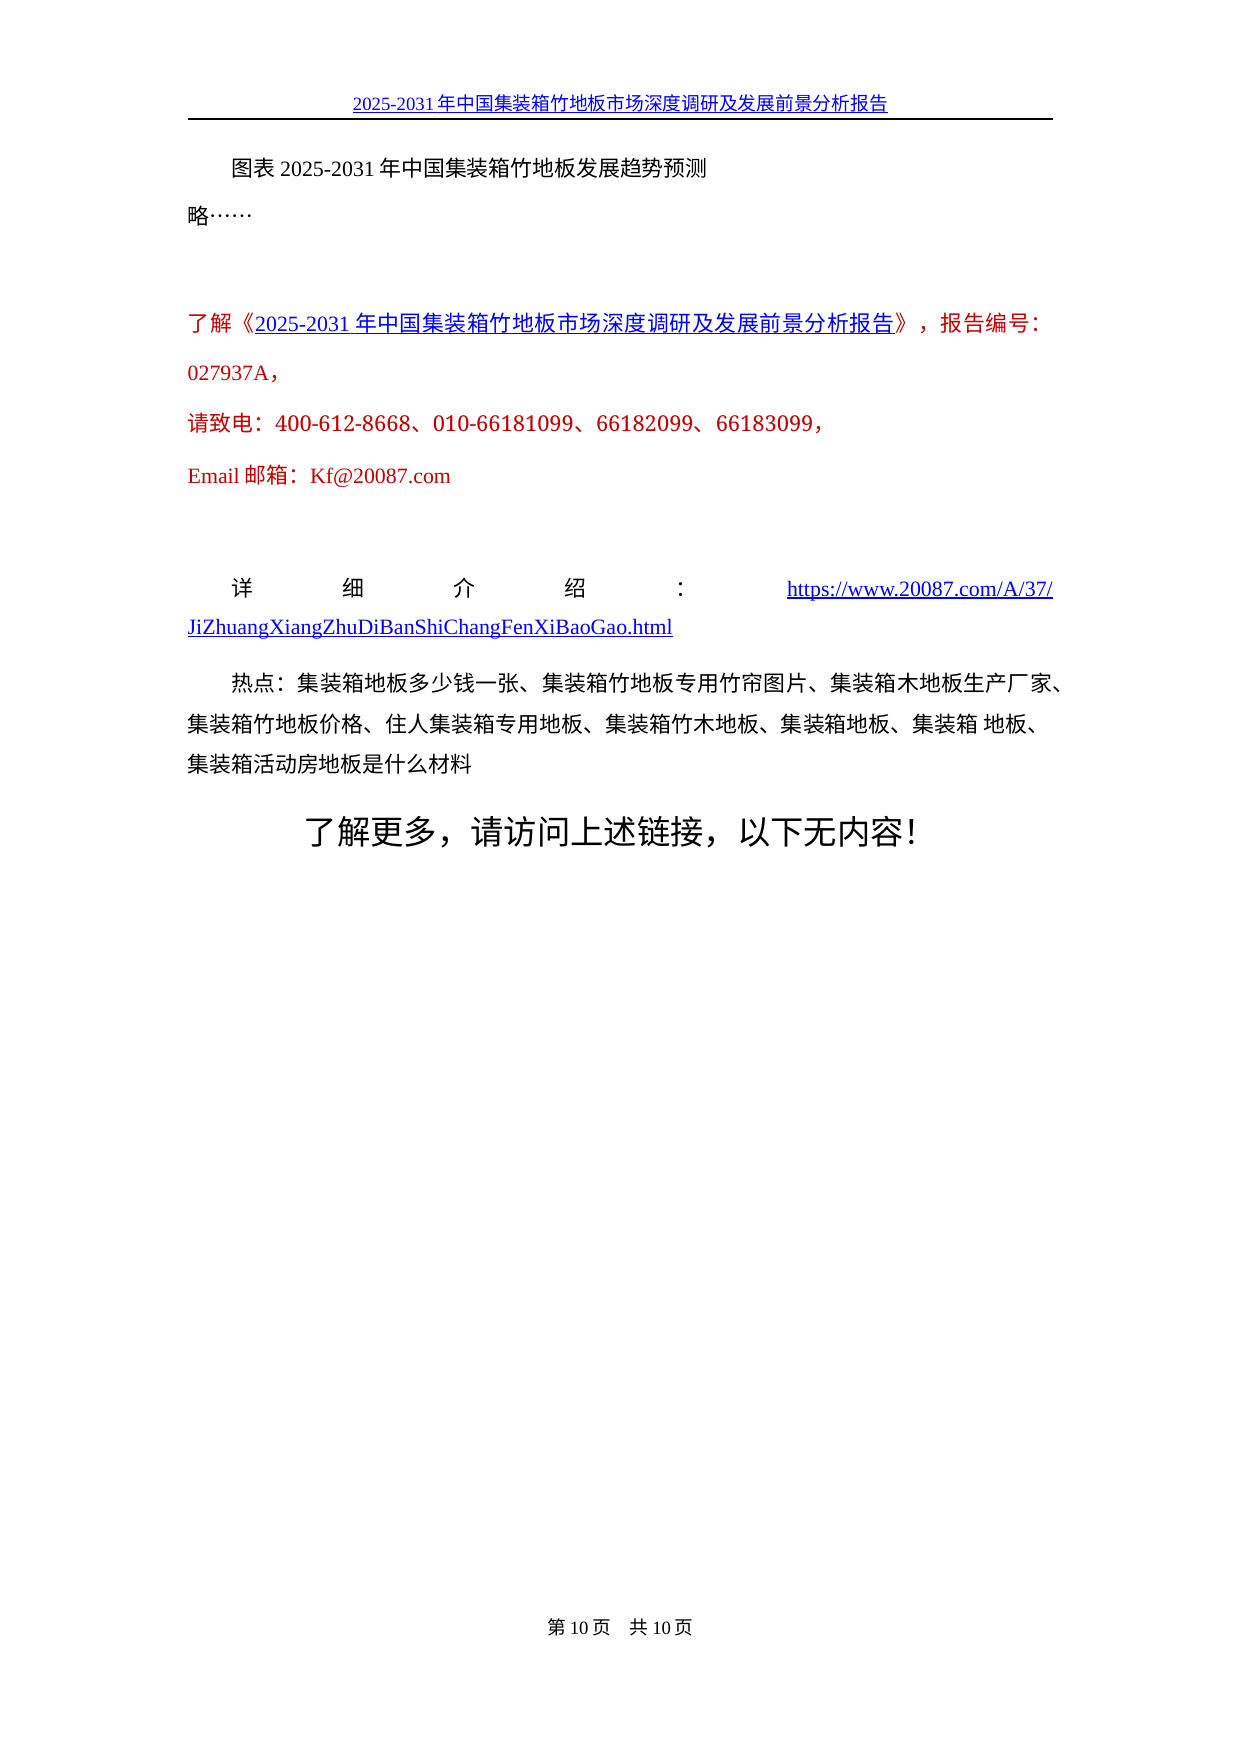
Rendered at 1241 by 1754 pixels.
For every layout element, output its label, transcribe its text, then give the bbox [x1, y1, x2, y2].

text 详细介绍：https://www.20087.com/A/37/JiZhuangXiangZhuDiBanShiChangFenXiBaoGao.html [187, 570, 1053, 643]
text Email邮箱：Kf@20087.com [187, 457, 1053, 490]
text 热点：集装箱地板多少钱一张、集装箱竹地板专用竹帘图片、集装箱木地板生产厂家、集装箱竹地板价格、住人集装箱专用地板、集装箱竹木地板、集装箱地板、集装箱 地板、集装箱活动房地板是什么材料 [187, 666, 1053, 779]
title 了解更多，请访问上述链接，以下无内容！ [187, 797, 1053, 862]
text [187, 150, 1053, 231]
text 了解《2025-2031年中国集装箱竹地板市场深度调研及发展前景分析报告》，报告编号：027937A， [187, 305, 1053, 387]
text 请致电：400-612-8668、010-66181099、66182099、66183099， [187, 406, 1053, 438]
